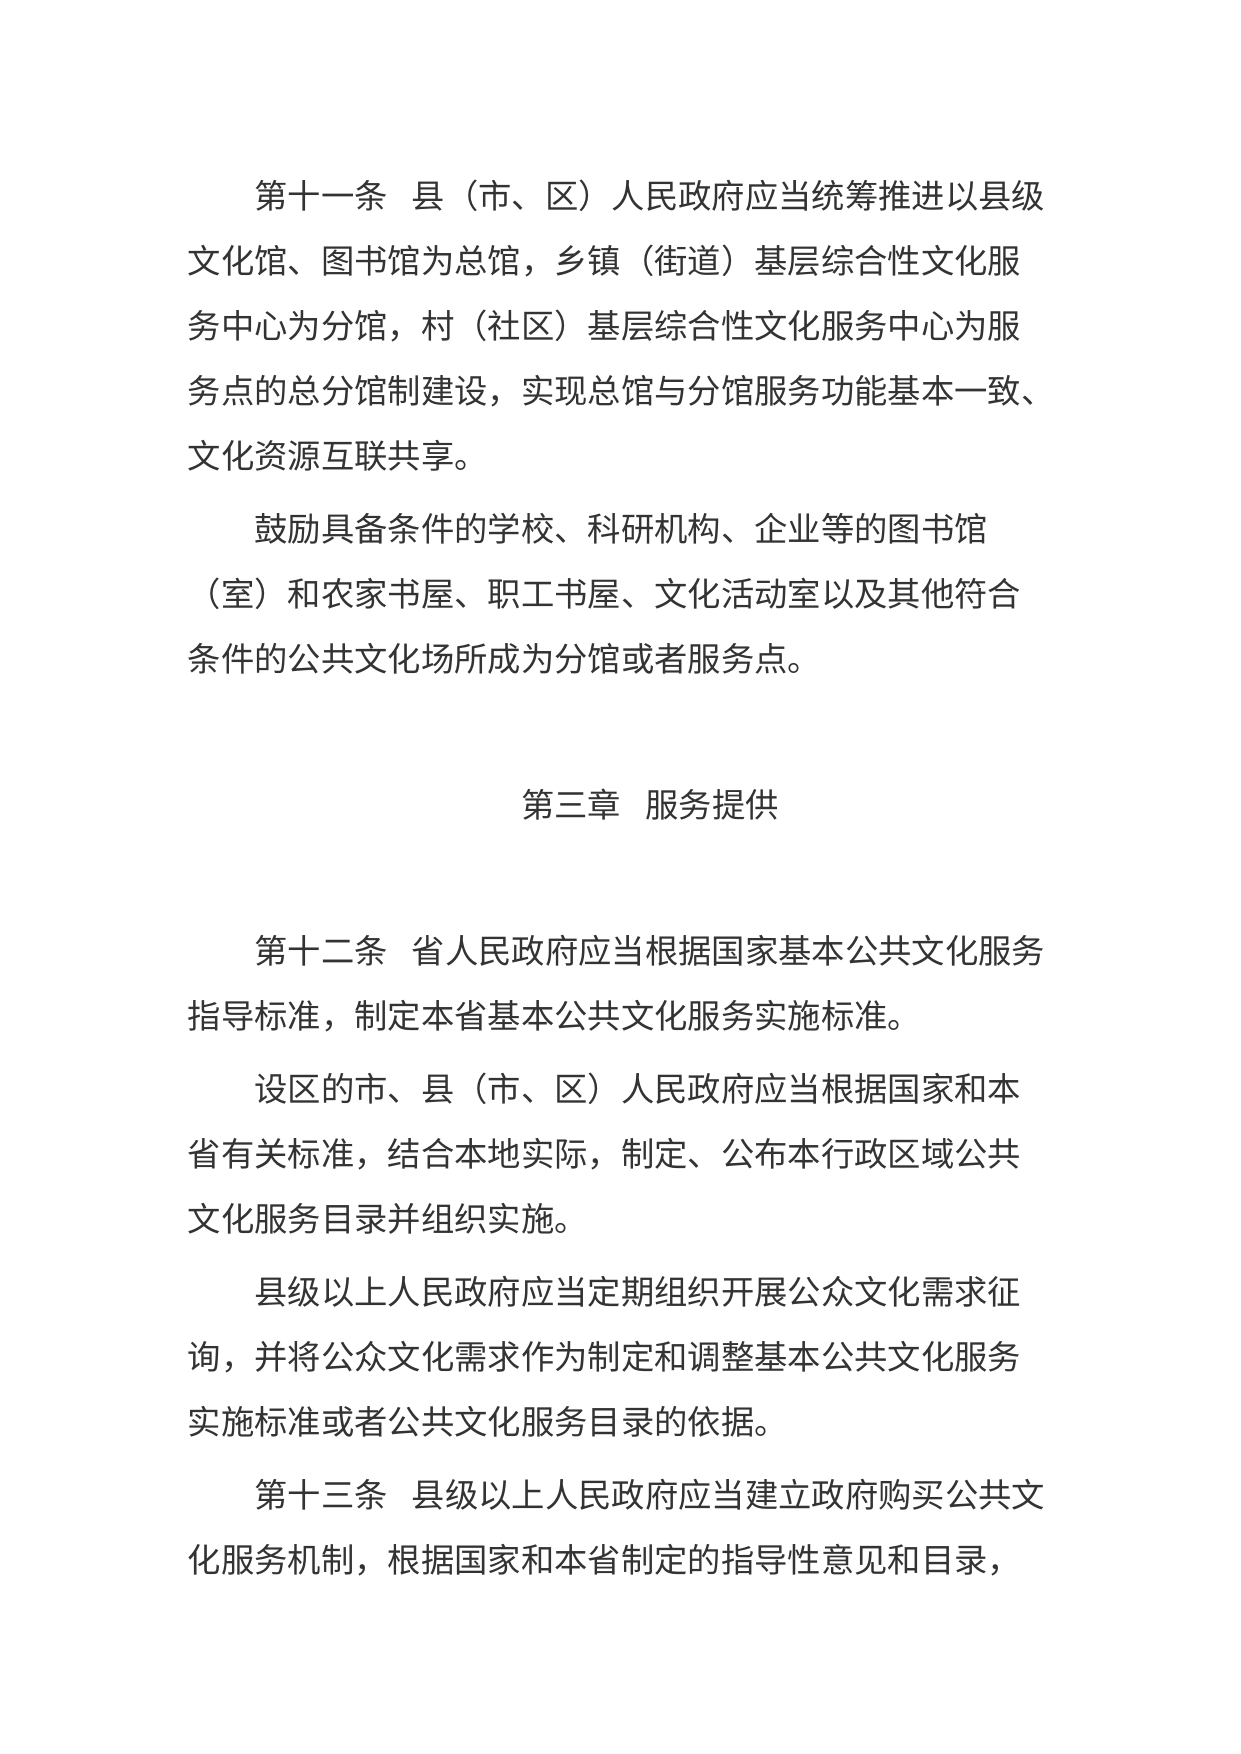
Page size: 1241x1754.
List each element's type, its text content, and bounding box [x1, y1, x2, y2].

text 第十一条 县（市、区）人民政府应当统筹推进以县级文化馆、图书馆为总馆，乡镇（街道）基层综合性文化服务中心为分馆，村（社区）基层综合性文化服务中心为服务点的总分馆制建设，实现总馆与分馆服务功能基本一致、文化资源互联共享。 [187, 162, 1053, 487]
text 鼓励具备条件的学校、科研机构、企业等的图书馆（室）和农家书屋、职工书屋、文化活动室以及其他符合条件的公共文化场所成为分馆或者服务点。 [187, 495, 1053, 690]
text 第十二条 省人民政府应当根据国家基本公共文化服务指导标准，制定本省基本公共文化服务实施标准。 [187, 917, 1053, 1047]
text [187, 1460, 1053, 1590]
text 第三章 服务提供 [187, 771, 1053, 836]
text 县级以上人民政府应当定期组织开展公众文化需求征询，并将公众文化需求作为制定和调整基本公共文化服务实施标准或者公共文化服务目录的依据。 [187, 1257, 1053, 1452]
text 设区的市、县（市、区）人民政府应当根据国家和本省有关标准，结合本地实际，制定、公布本行政区域公共文化服务目录并组织实施。 [187, 1054, 1053, 1249]
